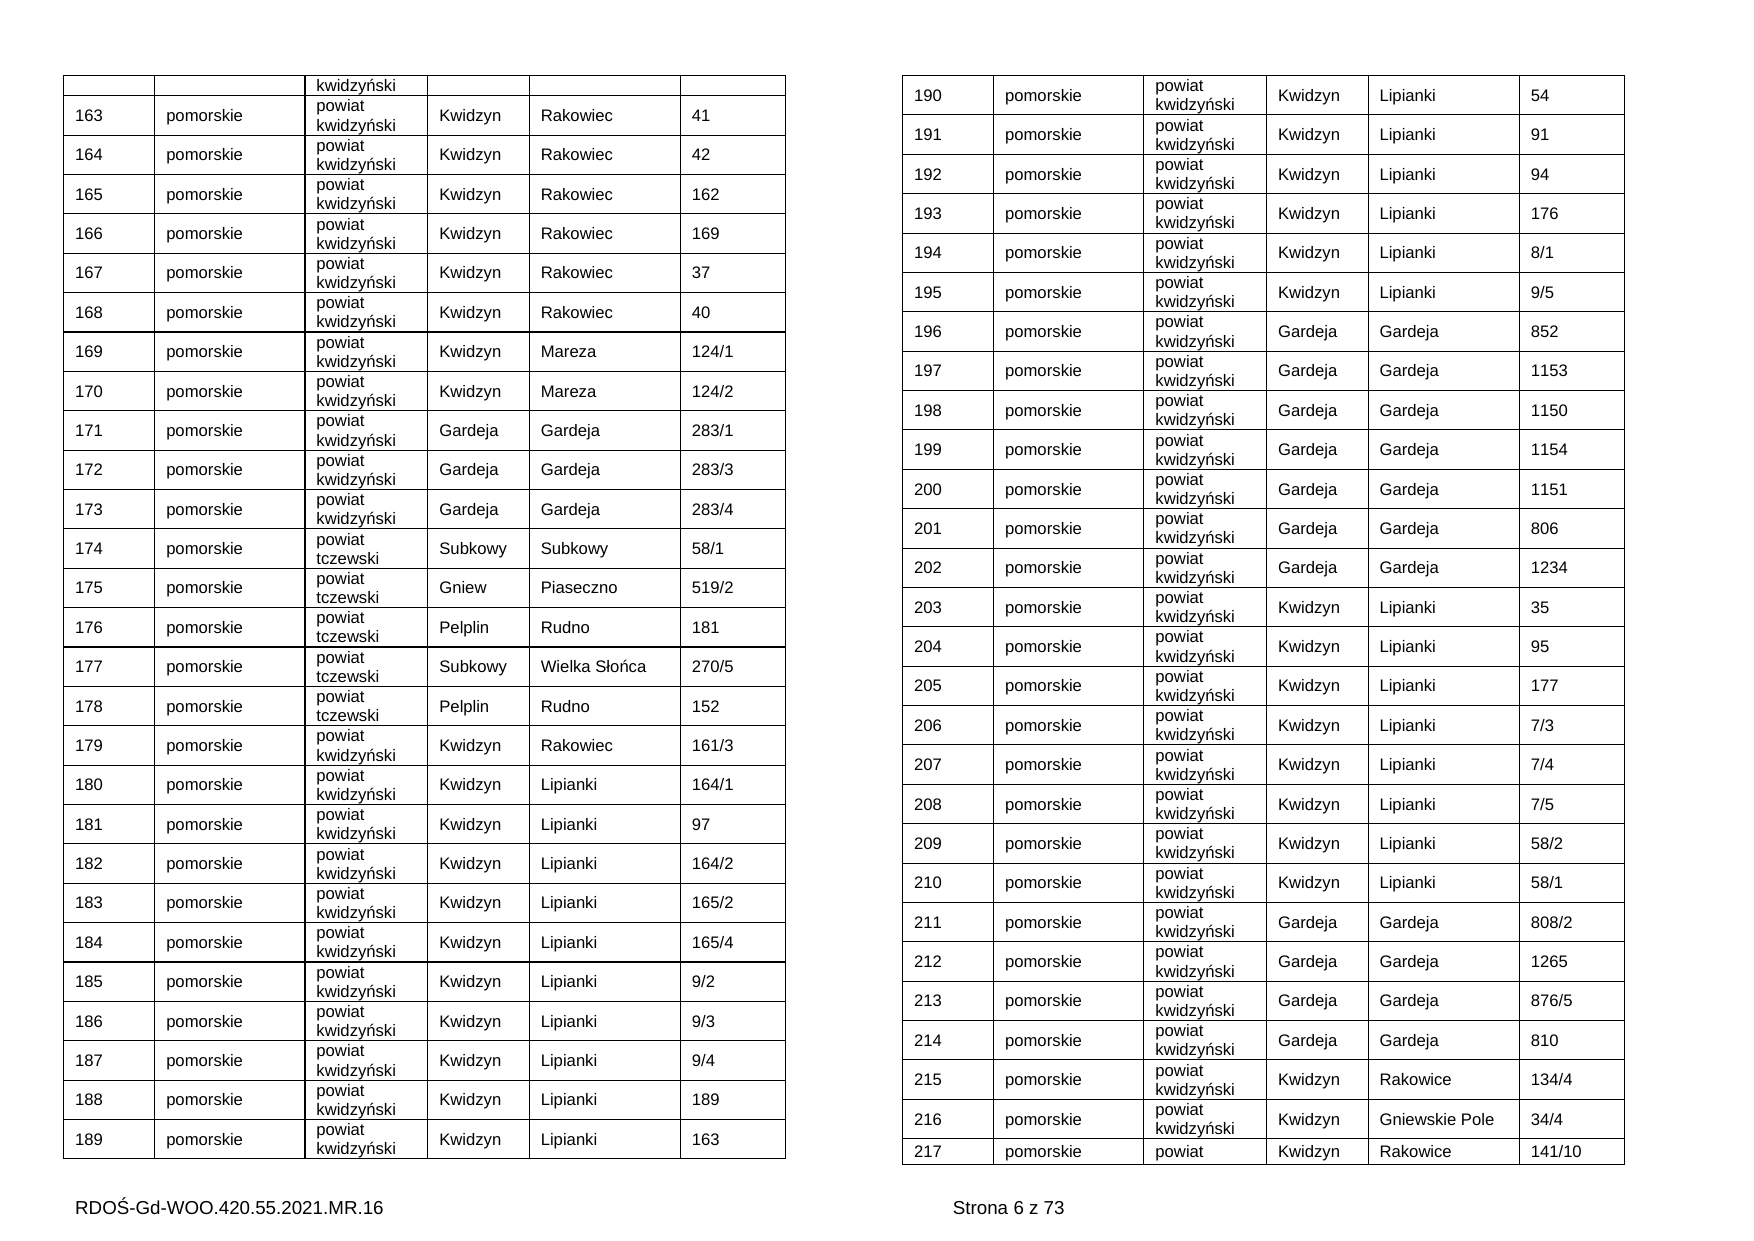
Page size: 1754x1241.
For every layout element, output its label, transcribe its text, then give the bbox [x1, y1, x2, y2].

table_cell Lipianki [1369, 627, 1519, 666]
table_cell Kwidzyn [428, 1041, 529, 1079]
table_cell Kwidzyn [1267, 864, 1368, 902]
table_cell 283/4 [681, 490, 785, 528]
table_cell powiat kwidzyński [306, 844, 427, 883]
table_cell powiat kwidzyński [1144, 903, 1266, 941]
table_cell Lipianki [1369, 76, 1519, 114]
table_cell 1265 [1520, 942, 1624, 981]
table_cell powiat kwidzyński [1144, 352, 1266, 390]
table_cell 184 [64, 923, 154, 961]
table_cell powiat kwidzyński [1144, 1060, 1266, 1099]
table_cell 134/4 [1520, 1060, 1624, 1099]
table_cell 179 [64, 726, 154, 764]
table_cell pomorskie [155, 529, 304, 568]
table_cell Lipianki [1369, 273, 1519, 311]
table_cell Kwidzyn [1267, 234, 1368, 272]
table_cell 164/2 [681, 844, 785, 883]
table_cell powiat tczewski [306, 687, 427, 725]
table_cell 54 [1520, 76, 1624, 114]
table_cell powiat kwidzyński [306, 1081, 427, 1119]
table_cell pomorskie [155, 844, 304, 883]
table_cell Pelplin [428, 687, 529, 725]
table_cell pomorskie [155, 569, 304, 607]
table_cell 180 [64, 766, 154, 804]
table_cell pomorskie [155, 451, 304, 489]
table_cell 95 [1520, 627, 1624, 666]
table_cell Gardeja [530, 490, 680, 528]
table_cell 168 [64, 293, 154, 331]
table_cell Gardeja [1267, 982, 1368, 1020]
table_cell Gardeja [1369, 470, 1519, 508]
table_cell 203 [903, 588, 993, 626]
table_cell pomorskie [994, 234, 1143, 272]
table_cell Kwidzyn [428, 293, 529, 331]
table_cell 852 [1520, 312, 1624, 351]
table_cell pomorskie [155, 923, 304, 961]
table_cell 198 [903, 391, 993, 429]
table_cell powiat kwidzyński [1144, 667, 1266, 705]
table_cell 152 [681, 687, 785, 725]
table_cell Gardeja [1267, 942, 1368, 981]
table_cell Piaseczno [530, 569, 680, 607]
table_cell Kwidzyn [428, 1002, 529, 1040]
table_cell 186 [64, 1002, 154, 1040]
table_cell Lipianki [1369, 706, 1519, 744]
table_cell powiat kwidzyński [1144, 824, 1266, 862]
table_cell Gardeja [1267, 470, 1368, 508]
table_cell pomorskie [155, 963, 304, 1001]
table_cell 161/3 [681, 726, 785, 764]
table_cell Kwidzyn [428, 844, 529, 883]
table_cell 169 [64, 333, 154, 371]
table_cell pomorskie [155, 333, 304, 371]
table_cell pomorskie [994, 155, 1143, 193]
table_cell powiat kwidzyński [1144, 194, 1266, 232]
table_cell Kwidzyn [1267, 115, 1368, 154]
table_cell powiat kwidzyński [306, 884, 427, 922]
table_cell 178 [64, 687, 154, 725]
table_cell powiat kwidzyński [1144, 430, 1266, 469]
table_cell pomorskie [155, 766, 304, 804]
table_cell Lipianki [1369, 824, 1519, 862]
table_cell Kwidzyn [428, 372, 529, 410]
table_cell 176 [1520, 194, 1624, 232]
table_cell pomorskie [155, 96, 304, 134]
table_cell Lipianki [1369, 667, 1519, 705]
table_cell Gniewskie Pole [1369, 1100, 1519, 1138]
table_cell pomorskie [994, 864, 1143, 902]
table_cell Kwidzyn [1267, 273, 1368, 311]
table_cell pomorskie [994, 745, 1143, 784]
table_cell 211 [903, 903, 993, 941]
table_cell pomorskie [155, 175, 304, 213]
table_cell Lipianki [1369, 745, 1519, 784]
table_cell 212 [903, 942, 993, 981]
table_cell pomorskie [994, 391, 1143, 429]
table_cell 7/5 [1520, 785, 1624, 823]
table_cell 174 [64, 529, 154, 568]
table_cell Kwidzyn [1267, 1060, 1368, 1099]
table_cell Gardeja [1267, 549, 1368, 587]
table_cell Kwidzyn [1267, 667, 1368, 705]
table_cell Lipianki [530, 766, 680, 804]
table_cell Gardeja [1369, 312, 1519, 351]
table_cell 876/5 [1520, 982, 1624, 1020]
table_cell 216 [903, 1100, 993, 1138]
table_cell Kwidzyn [1267, 1139, 1368, 1164]
table_cell Rakowiec [530, 293, 680, 331]
table_cell powiat kwidzyński [306, 766, 427, 804]
table_cell 205 [903, 667, 993, 705]
table_cell Gardeja [1369, 391, 1519, 429]
table_cell 188 [64, 1081, 154, 1119]
table_cell Lipianki [530, 963, 680, 1001]
table_cell Kwidzyn [428, 923, 529, 961]
table_cell Kwidzyn [428, 805, 529, 843]
table_cell 806 [1520, 509, 1624, 547]
table_cell powiat kwidzyński [306, 490, 427, 528]
table_cell 181 [681, 608, 785, 646]
table_cell Kwidzyn [428, 884, 529, 922]
table_cell Mareza [530, 333, 680, 371]
table_cell 34/4 [1520, 1100, 1624, 1138]
table_cell Gardeja [1267, 312, 1368, 351]
table_cell Rakowiec [530, 175, 680, 213]
table_cell pomorskie [155, 76, 304, 95]
table_cell pomorskie [994, 1021, 1143, 1059]
table_cell Rakowice [1369, 1139, 1519, 1164]
table_cell pomorskie [994, 667, 1143, 705]
table_cell powiat kwidzyński [1144, 155, 1266, 193]
table_cell powiat kwidzyński [306, 293, 427, 331]
table_cell 176 [64, 608, 154, 646]
table_cell powiat kwidzyński [1144, 273, 1266, 311]
table_cell 94 [1520, 155, 1624, 193]
table_cell powiat kwidzyński [306, 1041, 427, 1079]
table_cell pomorskie [994, 1060, 1143, 1099]
table_cell pomorskie [155, 805, 304, 843]
table_cell pomorskie [155, 1120, 304, 1158]
table_cell 169 [681, 214, 785, 253]
table_cell powiat kwidzyński [1144, 942, 1266, 981]
table_cell Lipianki [1369, 785, 1519, 823]
table_cell 209 [903, 824, 993, 862]
table_cell 41 [681, 96, 785, 134]
table_cell Kwidzyn [428, 214, 529, 253]
table_cell Rakowiec [530, 726, 680, 764]
table_cell Rakowiec [530, 76, 680, 95]
table_cell 195 [903, 273, 993, 311]
table_cell 207 [903, 745, 993, 784]
table_cell Kwidzyn [428, 963, 529, 1001]
table_cell Rudno [530, 608, 680, 646]
table_cell Pelplin [428, 608, 529, 646]
table_cell pomorskie [155, 1041, 304, 1079]
table_cell pomorskie [994, 982, 1143, 1020]
table_cell pomorskie [155, 687, 304, 725]
table_cell powiat kwidzyński [306, 805, 427, 843]
table_cell 196 [903, 312, 993, 351]
table_cell Rakowiec [530, 96, 680, 134]
table_cell Gardeja [1369, 430, 1519, 469]
table_cell Rudno [530, 687, 680, 725]
table_cell powiat kwidzyński [1144, 234, 1266, 272]
table_cell 124/1 [681, 333, 785, 371]
table_cell Kwidzyn [428, 333, 529, 371]
table_cell Kwidzyn [428, 175, 529, 213]
table_cell pomorskie [155, 726, 304, 764]
table_cell powiat kwidzyński [306, 1120, 427, 1158]
table_cell pomorskie [155, 136, 304, 174]
table_cell 165/2 [681, 884, 785, 922]
table_cell pomorskie [994, 352, 1143, 390]
table_cell 283/1 [681, 411, 785, 449]
table_cell 163 [64, 96, 154, 134]
table_cell 91 [1520, 115, 1624, 154]
table_cell Gardeja [1369, 903, 1519, 941]
table_cell 162 [681, 175, 785, 213]
table_cell powiat kwidzyński [306, 451, 427, 489]
table_cell powiat tczewski [306, 529, 427, 568]
table_cell 173 [64, 490, 154, 528]
table_cell pomorskie [155, 884, 304, 922]
table_cell 810 [1520, 1021, 1624, 1059]
table_cell 283/3 [681, 451, 785, 489]
table_cell Lipianki [1369, 864, 1519, 902]
table_cell pomorskie [994, 470, 1143, 508]
table_cell pomorskie [994, 509, 1143, 547]
table_cell powiat kwidzyński [1144, 391, 1266, 429]
table_cell 199 [903, 430, 993, 469]
table_cell 58/1 [681, 529, 785, 568]
table_cell Kwidzyn [1267, 745, 1368, 784]
table_cell 165 [64, 175, 154, 213]
table_cell powiat kwidzyński [306, 76, 427, 95]
table_cell 201 [903, 509, 993, 547]
table_cell 9/2 [681, 963, 785, 1001]
table_cell 1234 [1520, 549, 1624, 587]
table_cell Kwidzyn [428, 76, 529, 95]
table_cell powiat kwidzyński [1144, 588, 1266, 626]
table_cell powiat kwidzyński [1144, 706, 1266, 744]
table_cell 185 [64, 963, 154, 1001]
table_cell Rakowiec [530, 254, 680, 292]
table_cell 9/3 [681, 1002, 785, 1040]
table_cell pomorskie [994, 430, 1143, 469]
table_cell pomorskie [994, 588, 1143, 626]
table_cell pomorskie [994, 824, 1143, 862]
table_cell Mareza [530, 372, 680, 410]
table_cell Kwidzyn [1267, 194, 1368, 232]
table_cell Kwidzyn [1267, 76, 1368, 114]
table_cell Lipianki [1369, 588, 1519, 626]
table_cell 193 [903, 194, 993, 232]
table_cell powiat kwidzyński [1144, 1139, 1266, 1164]
table_cell 163 [681, 1120, 785, 1158]
table_cell powiat kwidzyński [306, 1002, 427, 1040]
table_cell pomorskie [994, 942, 1143, 981]
table_cell powiat kwidzyński [1144, 1100, 1266, 1138]
table_cell 187 [64, 1041, 154, 1079]
table_cell Kwidzyn [1267, 785, 1368, 823]
table_cell powiat kwidzyński [306, 923, 427, 961]
table_cell 197 [903, 352, 993, 390]
table_cell powiat tczewski [306, 608, 427, 646]
table_cell 165/4 [681, 923, 785, 961]
table_cell Lipianki [1369, 194, 1519, 232]
table_cell pomorskie [994, 627, 1143, 666]
table_cell powiat tczewski [306, 569, 427, 607]
table_cell Lipianki [1369, 234, 1519, 272]
table_cell Gardeja [1369, 1021, 1519, 1059]
table_cell Lipianki [530, 844, 680, 883]
table_cell powiat kwidzyński [306, 214, 427, 253]
table_cell 37 [681, 254, 785, 292]
table_cell powiat kwidzyński [1144, 470, 1266, 508]
table_cell Lipianki [530, 1081, 680, 1119]
table_cell 192 [903, 155, 993, 193]
table_cell pomorskie [994, 76, 1143, 114]
table_cell Lipianki [1369, 155, 1519, 193]
table_cell powiat kwidzyński [1144, 745, 1266, 784]
table_cell Gardeja [1369, 982, 1519, 1020]
table_cell powiat kwidzyński [306, 333, 427, 371]
table_cell Subkowy [530, 529, 680, 568]
table_cell Lipianki [530, 1120, 680, 1158]
table_cell pomorskie [994, 312, 1143, 351]
table_cell Rakowiec [530, 214, 680, 253]
table_cell Gardeja [530, 411, 680, 449]
table_cell 170 [64, 372, 154, 410]
table_cell pomorskie [994, 785, 1143, 823]
table_cell 124/2 [681, 372, 785, 410]
table_cell Gardeja [1369, 352, 1519, 390]
table_cell Kwidzyn [428, 136, 529, 174]
table_cell 214 [903, 1021, 993, 1059]
table_cell Wielka Słońca [530, 648, 680, 686]
table_cell pomorskie [155, 293, 304, 331]
table_cell 190 [903, 76, 993, 114]
table_cell 206 [903, 706, 993, 744]
table_cell 7/3 [1520, 706, 1624, 744]
table_cell powiat kwidzyński [1144, 864, 1266, 902]
table_cell powiat kwidzyński [306, 411, 427, 449]
table_cell 183 [64, 884, 154, 922]
table_cell pomorskie [994, 1139, 1143, 1164]
table_cell 1150 [1520, 391, 1624, 429]
table_cell Gardeja [1267, 352, 1368, 390]
table_cell Gardeja [530, 451, 680, 489]
table_cell powiat kwidzyński [306, 372, 427, 410]
table_cell Lipianki [530, 923, 680, 961]
table_cell powiat tczewski [306, 648, 427, 686]
table_cell pomorskie [155, 608, 304, 646]
table_cell pomorskie [155, 372, 304, 410]
table_cell Kwidzyn [1267, 706, 1368, 744]
table_cell powiat kwidzyński [306, 726, 427, 764]
table_cell pomorskie [155, 1081, 304, 1119]
table_cell 164 [64, 136, 154, 174]
table_cell 97 [681, 805, 785, 843]
table_cell Gardeja [1369, 509, 1519, 547]
table_cell 519/2 [681, 569, 785, 607]
table_cell 8/1 [1520, 234, 1624, 272]
table_cell 171 [64, 411, 154, 449]
table_cell 181 [64, 805, 154, 843]
table_cell 202 [903, 549, 993, 587]
table_cell Gardeja [428, 490, 529, 528]
table_cell Rakowiec [530, 136, 680, 174]
table_cell pomorskie [994, 903, 1143, 941]
table_cell powiat kwidzyński [306, 254, 427, 292]
table_cell 164/1 [681, 766, 785, 804]
table_cell Kwidzyn [428, 254, 529, 292]
table_cell Gniew [428, 569, 529, 607]
table_cell powiat kwidzyński [1144, 115, 1266, 154]
table_cell powiat kwidzyński [306, 96, 427, 134]
table_cell 167 [64, 254, 154, 292]
table_cell Gardeja [1267, 430, 1368, 469]
table_cell 808/2 [1520, 903, 1624, 941]
table_cell 215 [903, 1060, 993, 1099]
table_cell pomorskie [155, 648, 304, 686]
table_cell Gardeja [1369, 942, 1519, 981]
table_cell powiat kwidzyński [1144, 312, 1266, 351]
table_cell Lipianki [1369, 115, 1519, 154]
table_cell pomorskie [994, 115, 1143, 154]
table_cell 189 [681, 1081, 785, 1119]
table_cell Gardeja [1267, 509, 1368, 547]
table_cell pomorskie [994, 1100, 1143, 1138]
table_cell 7/4 [1520, 745, 1624, 784]
table_cell Kwidzyn [428, 1120, 529, 1158]
table_cell powiat kwidzyński [1144, 1021, 1266, 1059]
table_cell Lipianki [530, 805, 680, 843]
table_cell Kwidzyn [428, 96, 529, 134]
table_cell 213 [903, 982, 993, 1020]
table_cell 189 [64, 1120, 154, 1158]
table_cell 177 [64, 648, 154, 686]
table_cell Gardeja [1267, 1021, 1368, 1059]
table_cell pomorskie [994, 549, 1143, 587]
table_cell powiat kwidzyński [1144, 76, 1266, 114]
table_cell 217 [903, 1139, 993, 1164]
table_cell Kwidzyn [428, 1081, 529, 1119]
table_cell 208 [903, 785, 993, 823]
table_cell pomorskie [155, 214, 304, 253]
table_cell powiat kwidzyński [1144, 785, 1266, 823]
table_cell Gardeja [428, 411, 529, 449]
table_cell 166 [64, 214, 154, 253]
table_cell 42 [681, 136, 785, 174]
table_cell powiat kwidzyński [1144, 627, 1266, 666]
table_cell pomorskie [994, 194, 1143, 232]
table_cell 177 [1520, 667, 1624, 705]
table_cell 40 [681, 293, 785, 331]
table_cell 162 [64, 76, 154, 95]
table_cell Rakowice [1369, 1060, 1519, 1099]
table_cell Gardeja [1369, 549, 1519, 587]
table_cell Kwidzyn [428, 726, 529, 764]
table_cell Kwidzyn [1267, 824, 1368, 862]
table_cell 35 [1520, 588, 1624, 626]
table_cell 58/1 [1520, 864, 1624, 902]
table_cell Kwidzyn [428, 766, 529, 804]
table_cell Kwidzyn [1267, 155, 1368, 193]
table_cell 270/5 [681, 648, 785, 686]
table_cell pomorskie [155, 254, 304, 292]
table_cell pomorskie [155, 490, 304, 528]
table_cell powiat kwidzyński [1144, 982, 1266, 1020]
table_cell 204 [903, 627, 993, 666]
table_cell 1154 [1520, 430, 1624, 469]
table_cell Lipianki [530, 884, 680, 922]
table_cell powiat kwidzyński [306, 963, 427, 1001]
table_cell 210 [903, 864, 993, 902]
table_cell Subkowy [428, 529, 529, 568]
table_cell pomorskie [994, 706, 1143, 744]
table_cell Kwidzyn [1267, 1100, 1368, 1138]
table_cell Lipianki [530, 1041, 680, 1079]
table_cell 175 [64, 569, 154, 607]
table_cell Lipianki [530, 1002, 680, 1040]
table_cell pomorskie [994, 273, 1143, 311]
table_cell Kwidzyn [1267, 627, 1368, 666]
table_cell 182 [64, 844, 154, 883]
table_cell Gardeja [428, 451, 529, 489]
table_cell pomorskie [155, 1002, 304, 1040]
table_cell powiat kwidzyński [1144, 549, 1266, 587]
table_cell 194 [903, 234, 993, 272]
table_cell 200 [903, 470, 993, 508]
table_cell 9/4 [681, 1041, 785, 1079]
table_cell 104 [681, 76, 785, 95]
table_cell powiat kwidzyński [1144, 509, 1266, 547]
table_cell 9/5 [1520, 273, 1624, 311]
table_cell 172 [64, 451, 154, 489]
table_cell powiat kwidzyński [306, 175, 427, 213]
table_cell 58/2 [1520, 824, 1624, 862]
table_cell Gardeja [1267, 903, 1368, 941]
table_cell pomorskie [155, 411, 304, 449]
table_cell Gardeja [1267, 391, 1368, 429]
table_cell 191 [903, 115, 993, 154]
table_cell 141/10 [1520, 1139, 1624, 1164]
table_cell Kwidzyn [1267, 588, 1368, 626]
table_cell powiat kwidzyński [306, 136, 427, 174]
table_cell Subkowy [428, 648, 529, 686]
table_cell 1151 [1520, 470, 1624, 508]
table_cell 1153 [1520, 352, 1624, 390]
